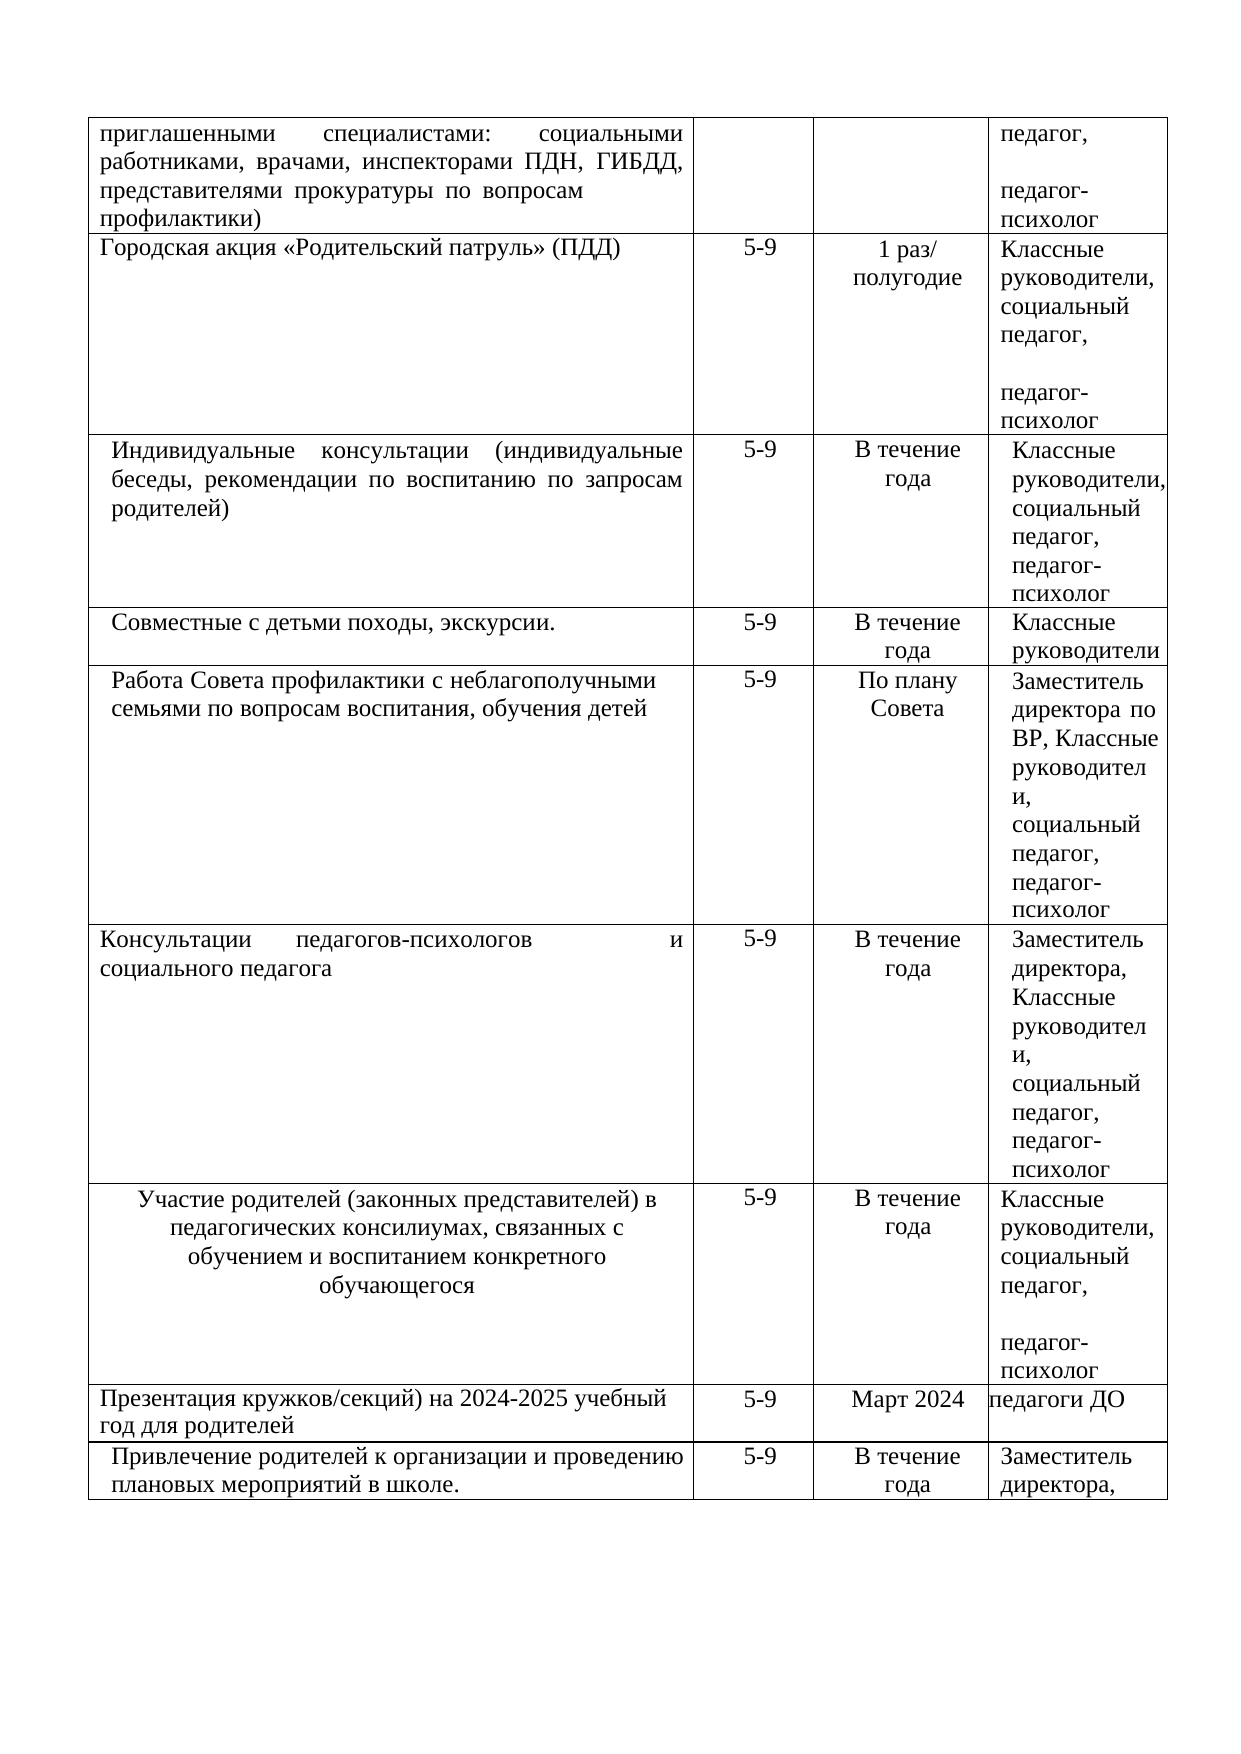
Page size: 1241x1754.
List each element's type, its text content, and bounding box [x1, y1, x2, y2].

table_cell Март 2024 [814, 1385, 988, 1441]
table_cell 1 раз/ полугодие [814, 234, 988, 434]
table_cell Презентация кружков/секций) на 2024-2025 учебный год для родителей [89, 1385, 693, 1441]
table_cell Классные руководители, социальный педагог, педагог- психолог [989, 435, 1167, 607]
table_cell педагоги ДО [989, 1385, 1167, 1441]
table_cell Заместитель директора, Классные руководители, социальный педагог, педагог- психолог [989, 925, 1167, 1183]
table_cell В течение года [814, 1184, 988, 1384]
table_cell 5-9 [694, 1443, 813, 1499]
table_header [814, 118, 988, 233]
table_cell В течение года [814, 435, 988, 607]
table_cell 5-9 [694, 1385, 813, 1441]
table_cell Совместные с детьми походы, экскурсии. [89, 608, 693, 665]
table_cell Участие родителей (законных представителей) в педагогических консилиумах, связанных с обучением и воспитанием конкретного обучающегося [89, 1184, 693, 1384]
table_cell Заместитель директора по ВР, Классные руководители, социальный педагог, педагог- психолог [989, 666, 1167, 923]
table_cell 5-9 [694, 666, 813, 923]
table_cell 5-9 [694, 925, 813, 1183]
table_cell Классные руководители, социальный педагог, педагог- психолог [989, 1184, 1167, 1384]
table_cell 5-9 [694, 1184, 813, 1384]
table_cell В течение года [814, 925, 988, 1183]
table_cell По плану Совета [814, 666, 988, 923]
table_cell В течение года [814, 608, 988, 665]
table_cell Привлечение родителей к организации и проведению плановых мероприятий в школе. [89, 1443, 693, 1499]
table_cell 5-9 [694, 608, 813, 665]
table_header [694, 118, 813, 233]
table_cell Индивидуальные консультации (индивидуальные беседы, рекомендации по воспитанию по запросам родителей) [89, 435, 693, 607]
table_cell Консультации педагогов-психологов и социального педагога [89, 925, 693, 1183]
table_header приглашенными специалистами: социальными работниками, врачами, инспекторами ПДН, ГИБДД, представителями прокуратуры по вопросам профилактики) [89, 118, 693, 233]
table_cell Городская акция «Родительский патруль» (ПДД) [89, 234, 693, 434]
table_cell 5-9 [694, 234, 813, 434]
table_cell Заместитель директора, [989, 1443, 1167, 1499]
table_cell Классные руководители [989, 608, 1167, 665]
table_cell Классные руководители, социальный педагог, педагог- психолог [989, 234, 1167, 434]
table_cell В течение года [814, 1443, 988, 1499]
table_cell Работа Совета профилактики с неблагополучными семьями по вопросам воспитания, обучения детей [89, 666, 693, 923]
table_cell 5-9 [694, 435, 813, 607]
table_header педагог, педагог- психолог [989, 118, 1167, 233]
